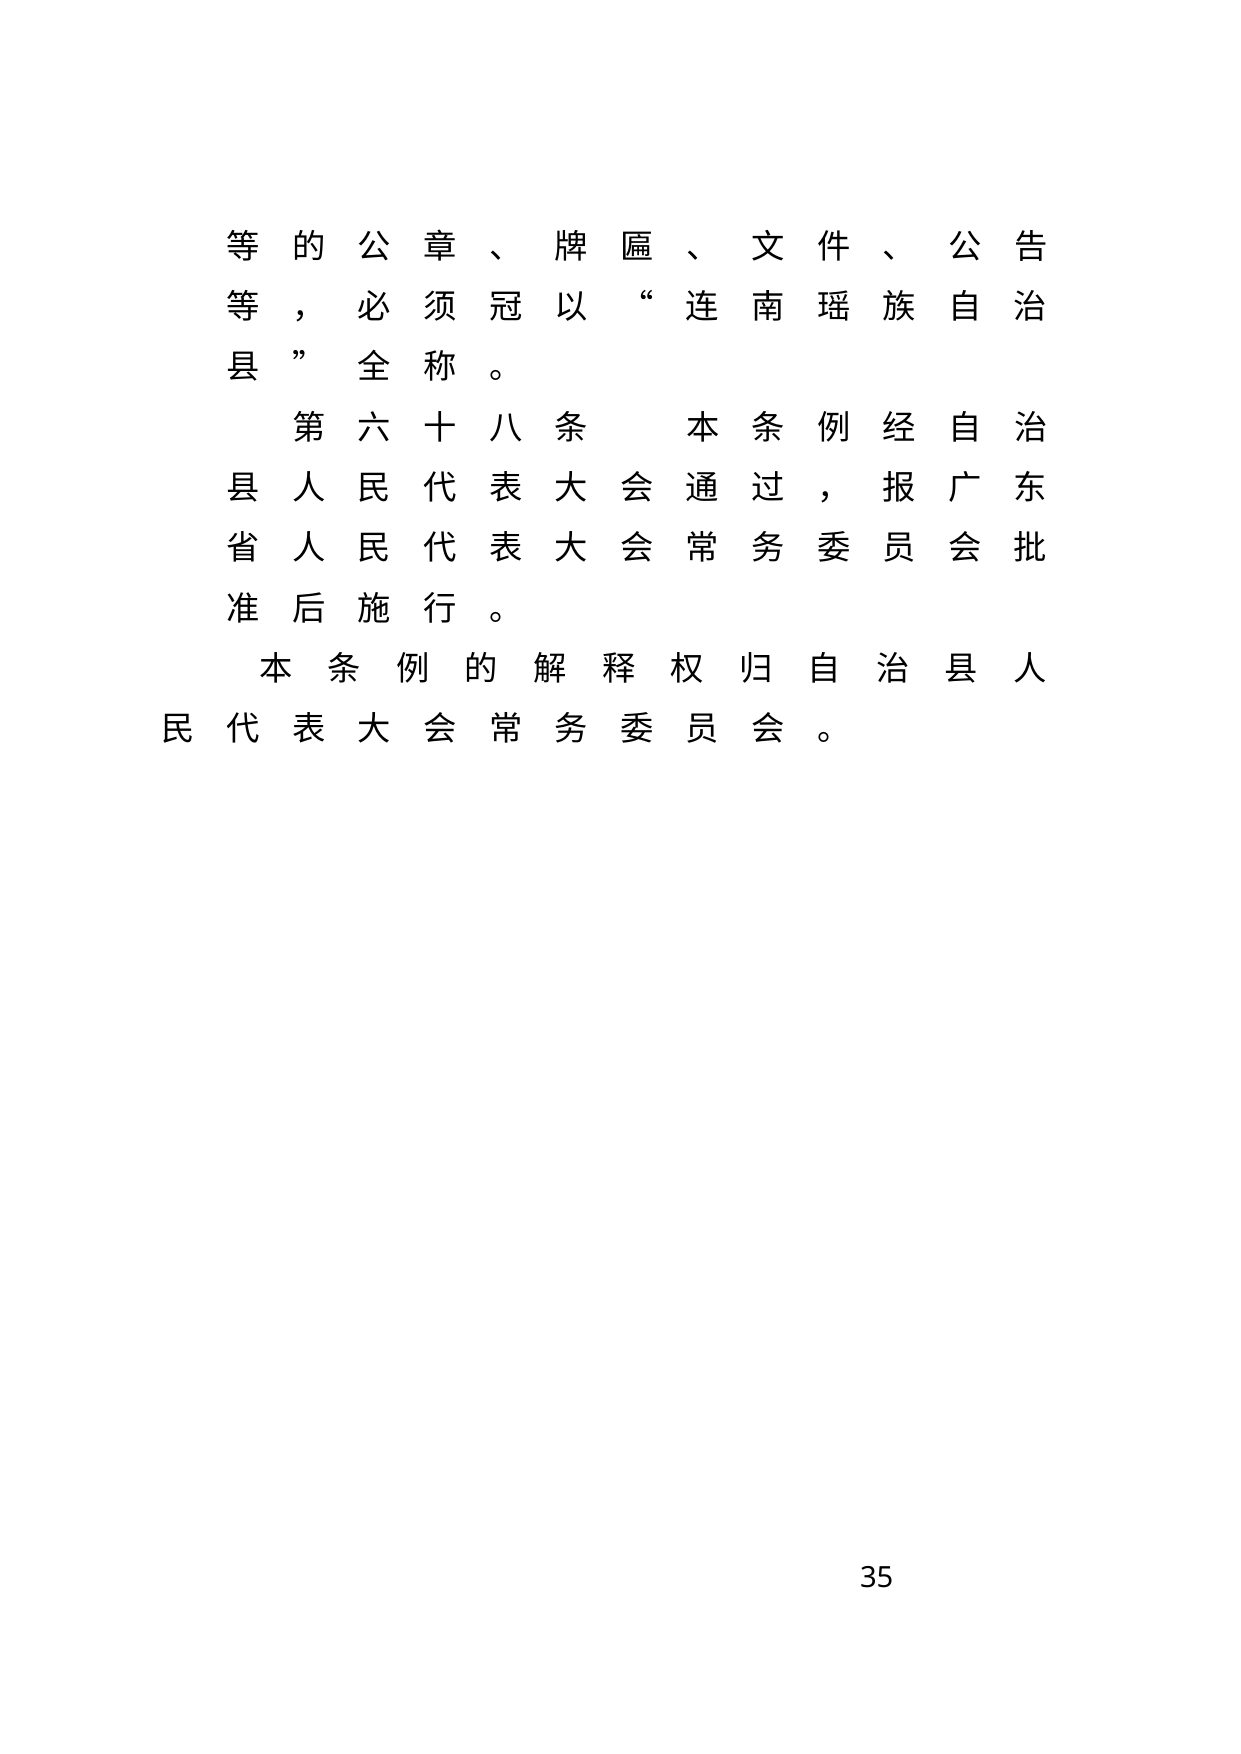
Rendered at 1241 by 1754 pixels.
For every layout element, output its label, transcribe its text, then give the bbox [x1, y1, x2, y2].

text 本条例的解释权归自治县人民代表大会常务委员会。 [161, 636, 1079, 756]
text 第六十八条 本条例经自治县人民代表大会通过，报广东省人民代表大会常务委员会批准后施行。 [204, 394, 1079, 636]
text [204, 213, 1079, 394]
